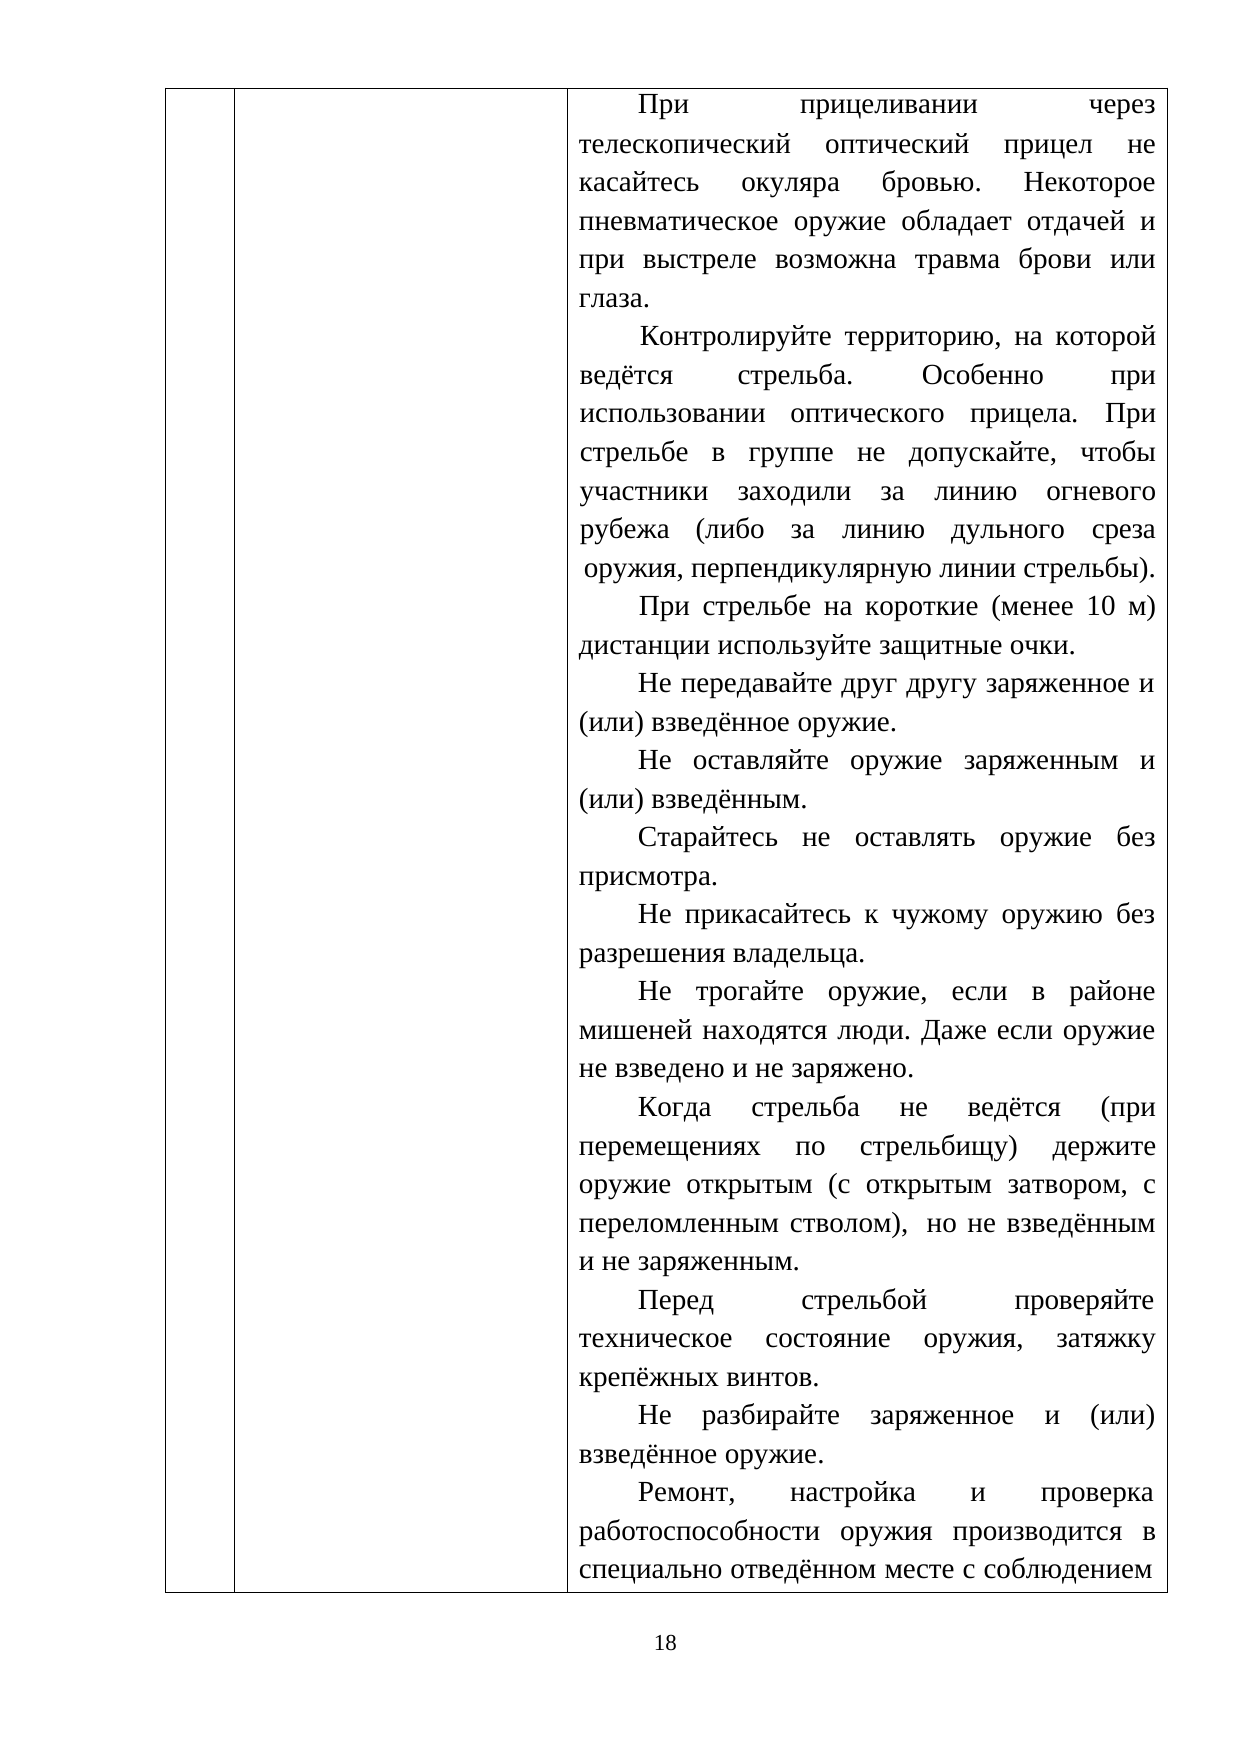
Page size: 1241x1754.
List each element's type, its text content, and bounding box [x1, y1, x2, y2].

table_header [235, 89, 567, 1592]
table_header При прицеливании через телескопический оптический прицел не касайтесь окуляра бровью. Некоторое пневматическое оружие обладает отдачей и при выстреле возможна травма брови или глаза. Контролируйте территорию, на которой ведётся стрельба. Особенно при использовании оптического прицела. При стрельбе в группе не допускайте, чтобы участники заходили за линию огневого рубежа (либо за линию дульного среза оружия, перпендикулярную линии стрельбы). При стрельбе на короткие (менее 10 м) дистанции используйте защитные очки. Не передавайте друг другу заряженное и (или) взведённое оружие. Не оставляйте оружие заряженным и (или) взведённым. Старайтесь не оставлять оружие без присмотра. Не прикасайтесь к чужому оружию без разрешения владельца. Не трогайте оружие, если в районе мишеней находятся люди. Даже если оружие не взведено и не заряжено. Когда стрельба не ведётся (при перемещениях по стрельбищу) держите оружие открытым (с открытым затвором, с переломленным стволом), но не взведённым и не заряженным. Перед стрельбой проверяйте техническое состояние оружия, затяжку крепёжных винтов. Не разбирайте заряженное и (или) взведённое оружие. Ремонт, настройка и проверка работоспособности оружия производится в специально отведённом месте с соблюдением [568, 89, 1167, 1592]
table_header [166, 89, 234, 1592]
